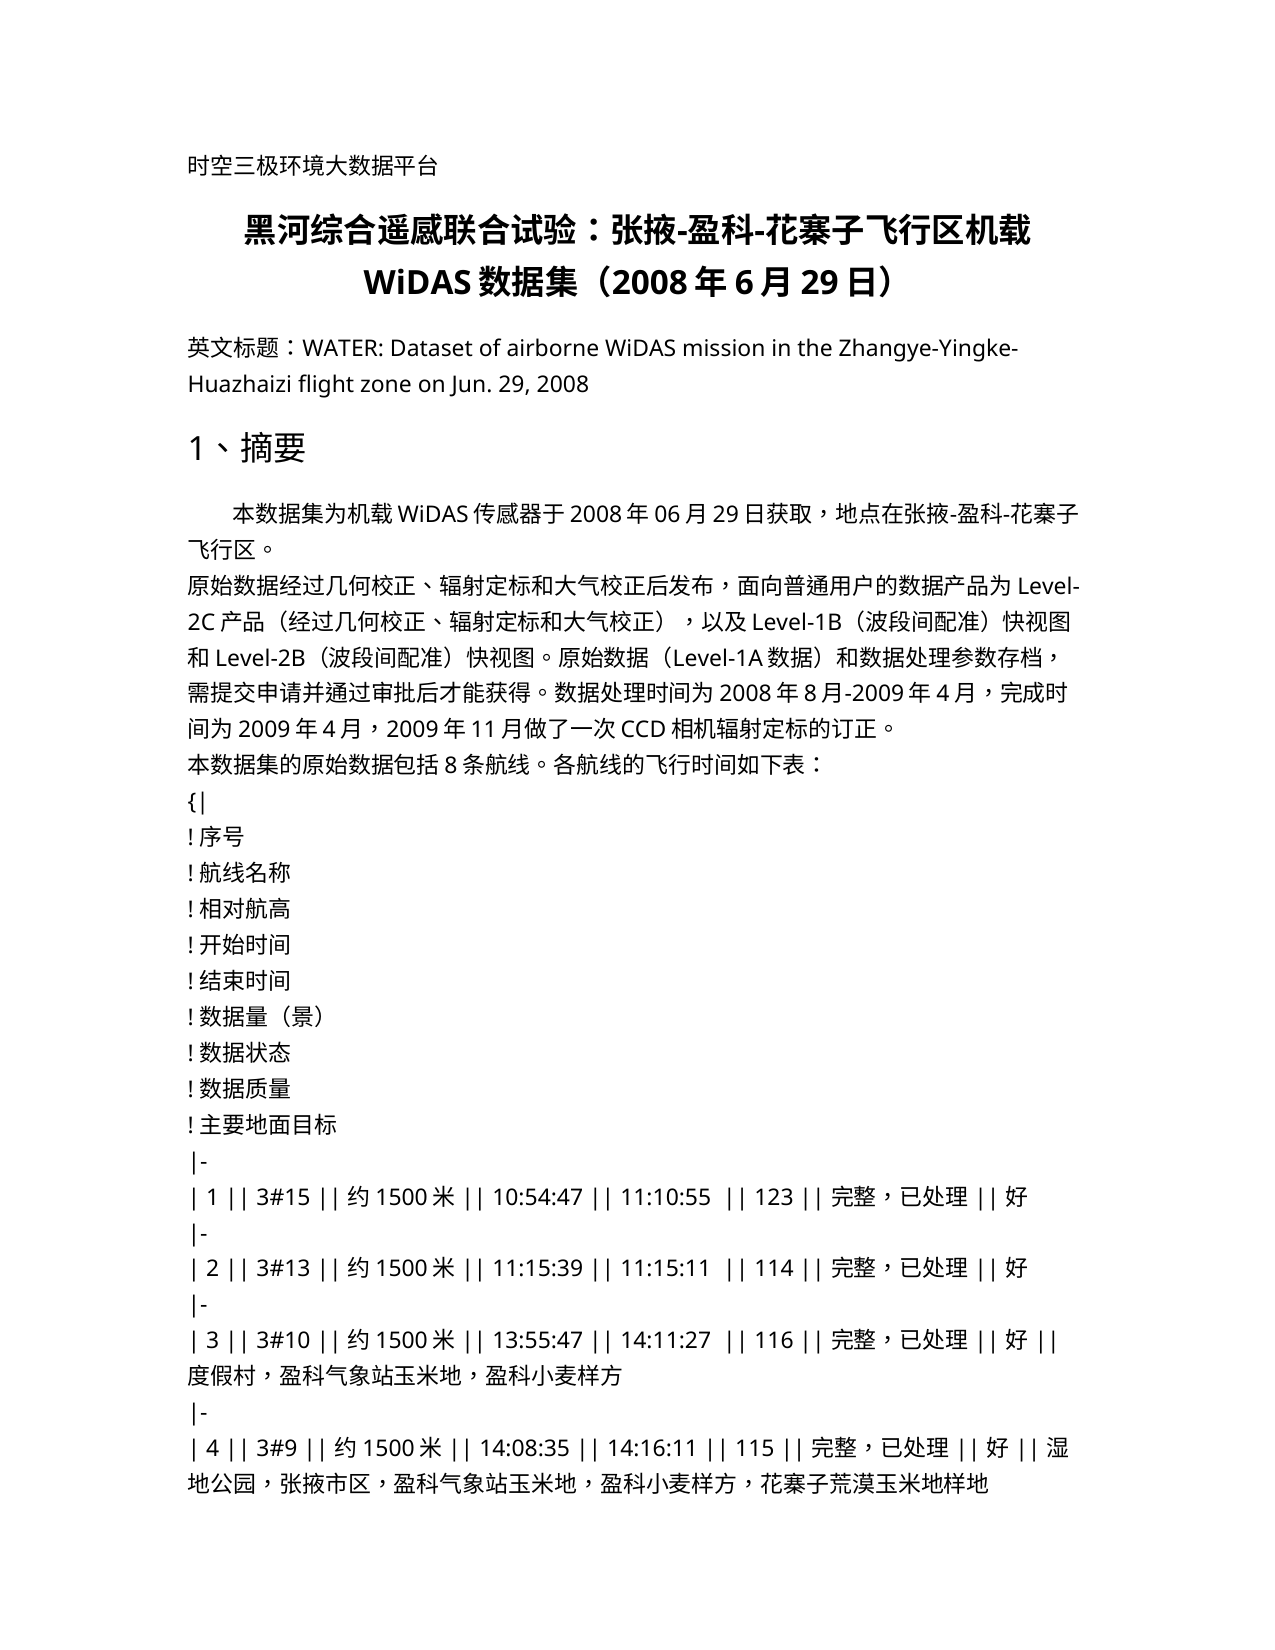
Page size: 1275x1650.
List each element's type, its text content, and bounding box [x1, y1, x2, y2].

text 英文标题：WATER: Dataset of airborne WiDAS mission in the Zhangye-Yingke-Huazhaizi flight zone on Jun. 29, 2008 [187, 332, 1087, 399]
text 黑河综合遥感联合试验：张掖-盈科-花寨子飞行区机载WiDAS数据集（2008年6月29日） [187, 207, 1087, 304]
text 1、摘要 [187, 425, 1087, 470]
text 时空三极环境大数据平台 [187, 150, 1087, 181]
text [187, 498, 1087, 1499]
